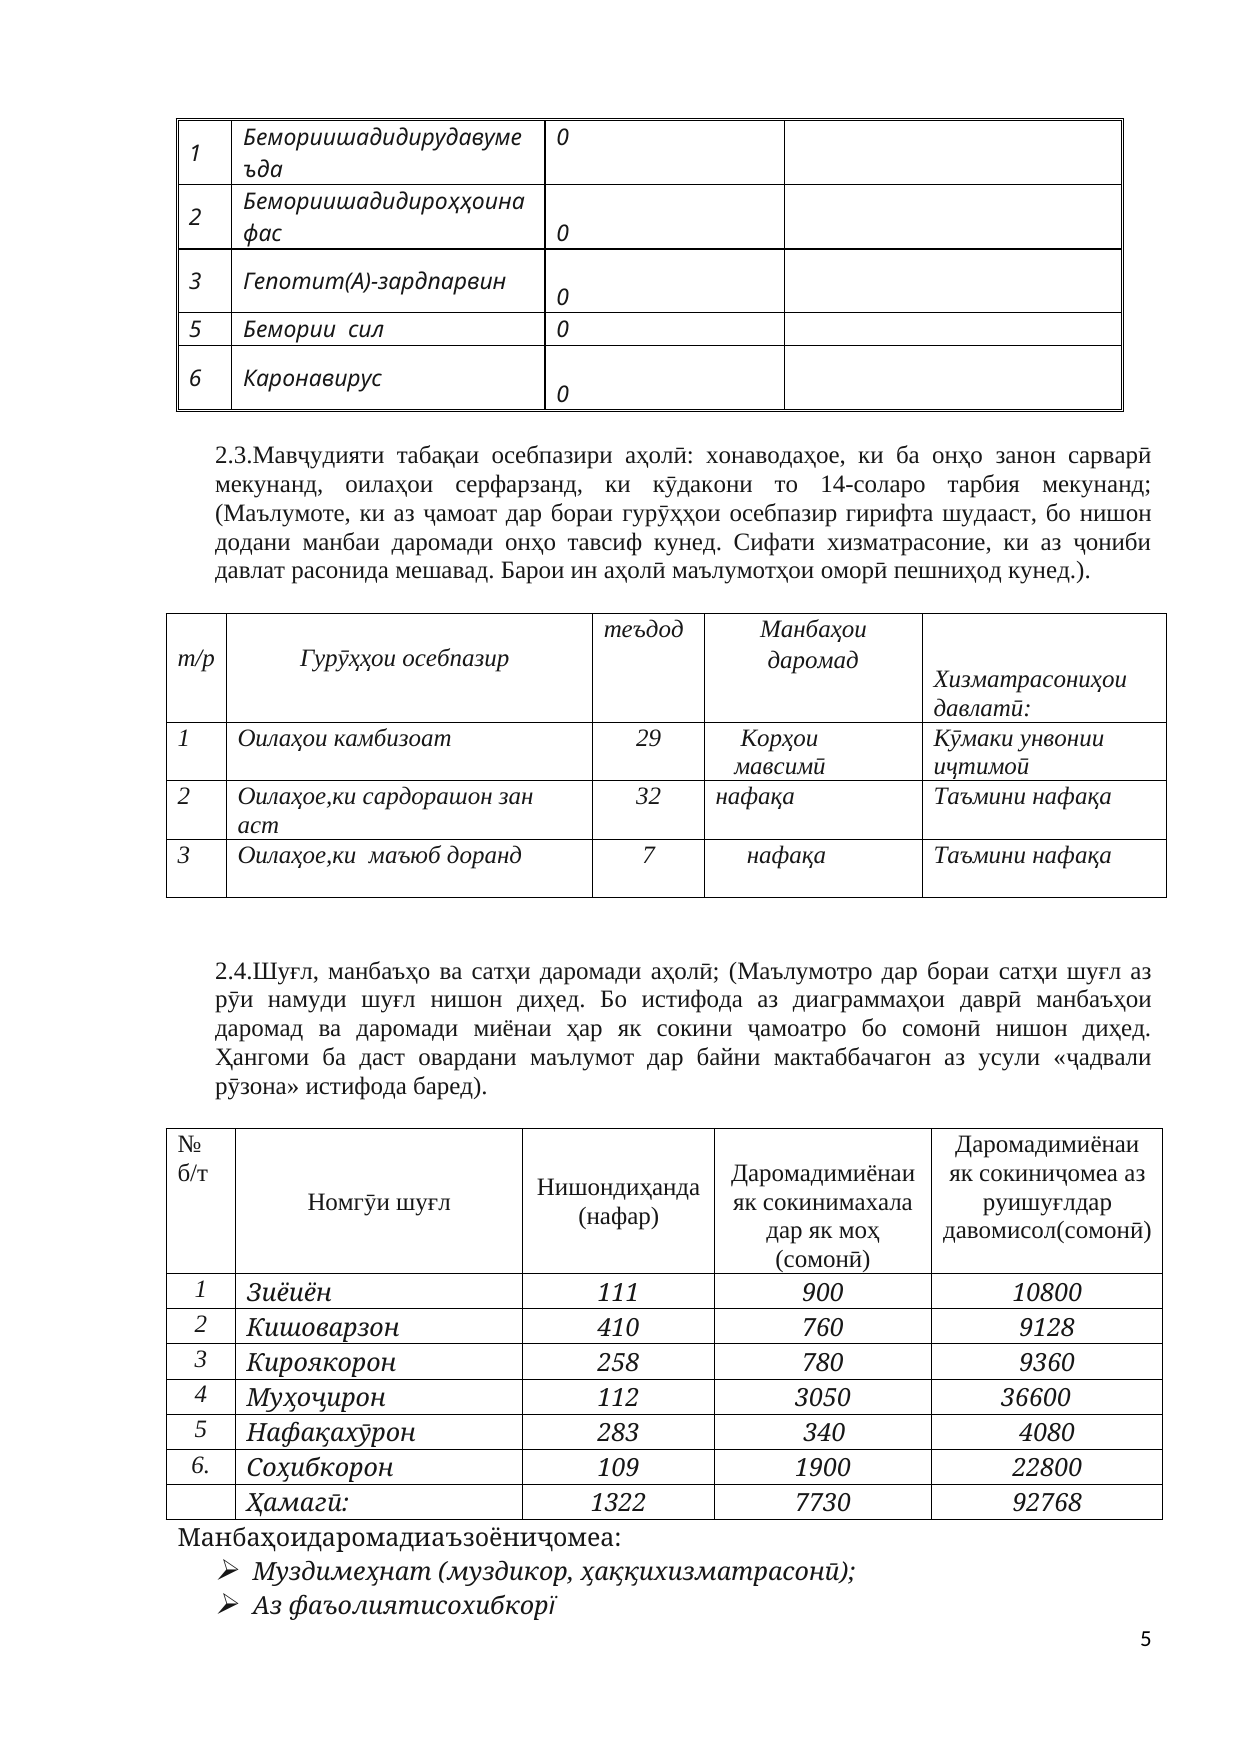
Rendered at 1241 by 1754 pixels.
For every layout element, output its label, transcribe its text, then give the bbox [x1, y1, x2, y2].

table_cell [167, 1485, 235, 1519]
table_cell 1 [167, 1274, 235, 1308]
table_cell 5 [179, 313, 231, 345]
table_cell 2 [179, 185, 231, 248]
table_cell 3 [179, 250, 231, 312]
table_cell 4080 [932, 1415, 1162, 1449]
table_cell 0 [546, 346, 784, 409]
table_cell [785, 250, 1121, 312]
table_cell 0 [546, 313, 784, 345]
table_cell 2 [167, 781, 226, 839]
table_cell 6. [167, 1450, 235, 1484]
table_cell [785, 346, 1121, 409]
table_cell 0 [546, 121, 784, 184]
table_cell 112 [523, 1380, 714, 1413]
table_cell 9128 [932, 1309, 1162, 1343]
table_cell Кироякорон [236, 1344, 522, 1378]
table_header Даромадимиёнаи як сокиниҷомеа аз руишуғлдар давомисол(сомонӣ) [932, 1129, 1162, 1273]
table_cell 340 [715, 1415, 931, 1449]
table_cell 29 [593, 723, 704, 780]
table_header Нишондиҳанда (нафар) [523, 1129, 714, 1273]
table_cell 5 [167, 1415, 235, 1449]
table_cell 3 [167, 840, 226, 897]
table_cell Таъмини нафақа [923, 781, 1166, 839]
table_cell нафақа [705, 840, 922, 897]
table_cell 2 [167, 1309, 235, 1343]
table_cell Соҳибкорон [236, 1450, 522, 1484]
table_cell 22800 [932, 1450, 1162, 1484]
table_cell Муҳоҷирон [236, 1380, 522, 1413]
table_cell Бемориишадидирудавумеъда [232, 121, 544, 184]
table_cell 9360 [932, 1344, 1162, 1378]
table_cell [785, 313, 1121, 345]
table_cell 7 [593, 840, 704, 897]
table_cell 111 [523, 1274, 714, 1308]
table_cell Гепотит(А)-зардпарвин [232, 250, 544, 312]
table_cell 32 [593, 781, 704, 839]
table_cell 7730 [715, 1485, 931, 1519]
table_cell 109 [523, 1450, 714, 1484]
table_cell 283 [523, 1415, 714, 1449]
table_cell 760 [715, 1309, 931, 1343]
table_cell Оилаҳои камбизоат [227, 723, 592, 780]
table_header т/р [167, 614, 226, 722]
table_cell 6 [179, 346, 231, 409]
table_cell 0 [546, 250, 784, 312]
list Аз фаъолиятисохибкорї [215, 1588, 1152, 1622]
table_cell 0 [546, 185, 784, 248]
text Манбаҳоидаромадиаъзоёниҷомеа: [177, 1520, 1152, 1554]
table_cell Кӯмаки унвонии иҷтимоӣ [923, 723, 1166, 780]
table_cell Зиёиён [236, 1274, 522, 1308]
table_cell 258 [523, 1344, 714, 1378]
list Муздимеҳнат (муздикор, ҳаққихизматрасонӣ); [215, 1554, 1152, 1588]
table_cell 10800 [932, 1274, 1162, 1308]
table_header Хизматрасониҳои давлатӣ: [923, 614, 1166, 722]
text 2.3.Мавҷудияти табақаи осебпазири аҳолӣ: хонаводаҳое, ки ба онҳо занон сарварӣ мекунанд, оилаҳои серфарзанд, ки кӯдакони то 14-соларо тарбия мекунанд; (Маълумоте, ки аз ҷамоат дар бораи гурӯҳҳои осебпазир гирифта шудааст, бо нишон додани манбаи даромади онҳо тавсиф кунед. Сифати хизматрасоние, ки аз ҷониби давлат расонида мешавад. Барои ин аҳолӣ маълумотҳои оморӣ пешниҳод кунед.). [215, 441, 1152, 584]
table_cell [785, 185, 1121, 248]
text 2.4.Шуғл, манбаъҳо ва сатҳи даромади аҳолӣ; (Маълумотро дар бораи сатҳи шуғл аз рӯи намуди шуғл нишон диҳед. Бо истифода аз диаграммаҳои даврӣ манбаъҳои даромад ва даромади миёнаи ҳар як сокини ҷамоатро бо сомонӣ нишон диҳед. Ҳангоми ба даст овардани маълумот дар байни мактаббачагон аз усули «ҷадвали рӯзона» истифода баред). [215, 956, 1152, 1099]
table_cell 1 [179, 121, 231, 184]
table_cell 1 [167, 723, 226, 780]
table_cell нафақа [705, 781, 922, 839]
table_cell 900 [715, 1274, 931, 1308]
table_cell Кишоварзон [236, 1309, 522, 1343]
table_header теъдод [593, 614, 704, 722]
table_cell 36600 [932, 1380, 1162, 1413]
table_cell 92768 [932, 1485, 1162, 1519]
table_header Номгӯи шуғл [236, 1129, 522, 1273]
table_cell Бемориишадидироҳҳоинафас [232, 185, 544, 248]
table_cell [785, 121, 1121, 184]
table_cell Ҳамагӣ: [236, 1485, 522, 1519]
table_cell 780 [715, 1344, 931, 1378]
table_header № б/т [167, 1129, 235, 1273]
table_cell 1900 [715, 1450, 931, 1484]
table_cell Таъмини нафақа [923, 840, 1166, 897]
table_header Даромадимиёнаи як сокинимахала дар як моҳ (сомонӣ) [715, 1129, 931, 1273]
table_cell Оилаҳое,ки сардорашон зан аст [227, 781, 592, 839]
table_header Гурӯҳҳои осебпазир [227, 614, 592, 722]
table_header Манбаҳои даромад [705, 614, 922, 722]
table_cell Корҳои мавсимӣ [705, 723, 922, 780]
table_cell 3 [167, 1344, 235, 1378]
table_cell Каронавирус [232, 346, 544, 409]
table_cell 410 [523, 1309, 714, 1343]
table_cell 4 [167, 1380, 235, 1413]
table_cell 3050 [715, 1380, 931, 1413]
table_cell Оилаҳое,ки маъюб доранд [227, 840, 592, 897]
table_cell 1322 [523, 1485, 714, 1519]
table_cell Бемории сил [232, 313, 544, 345]
table_cell Нафақахӯрон [236, 1415, 522, 1449]
